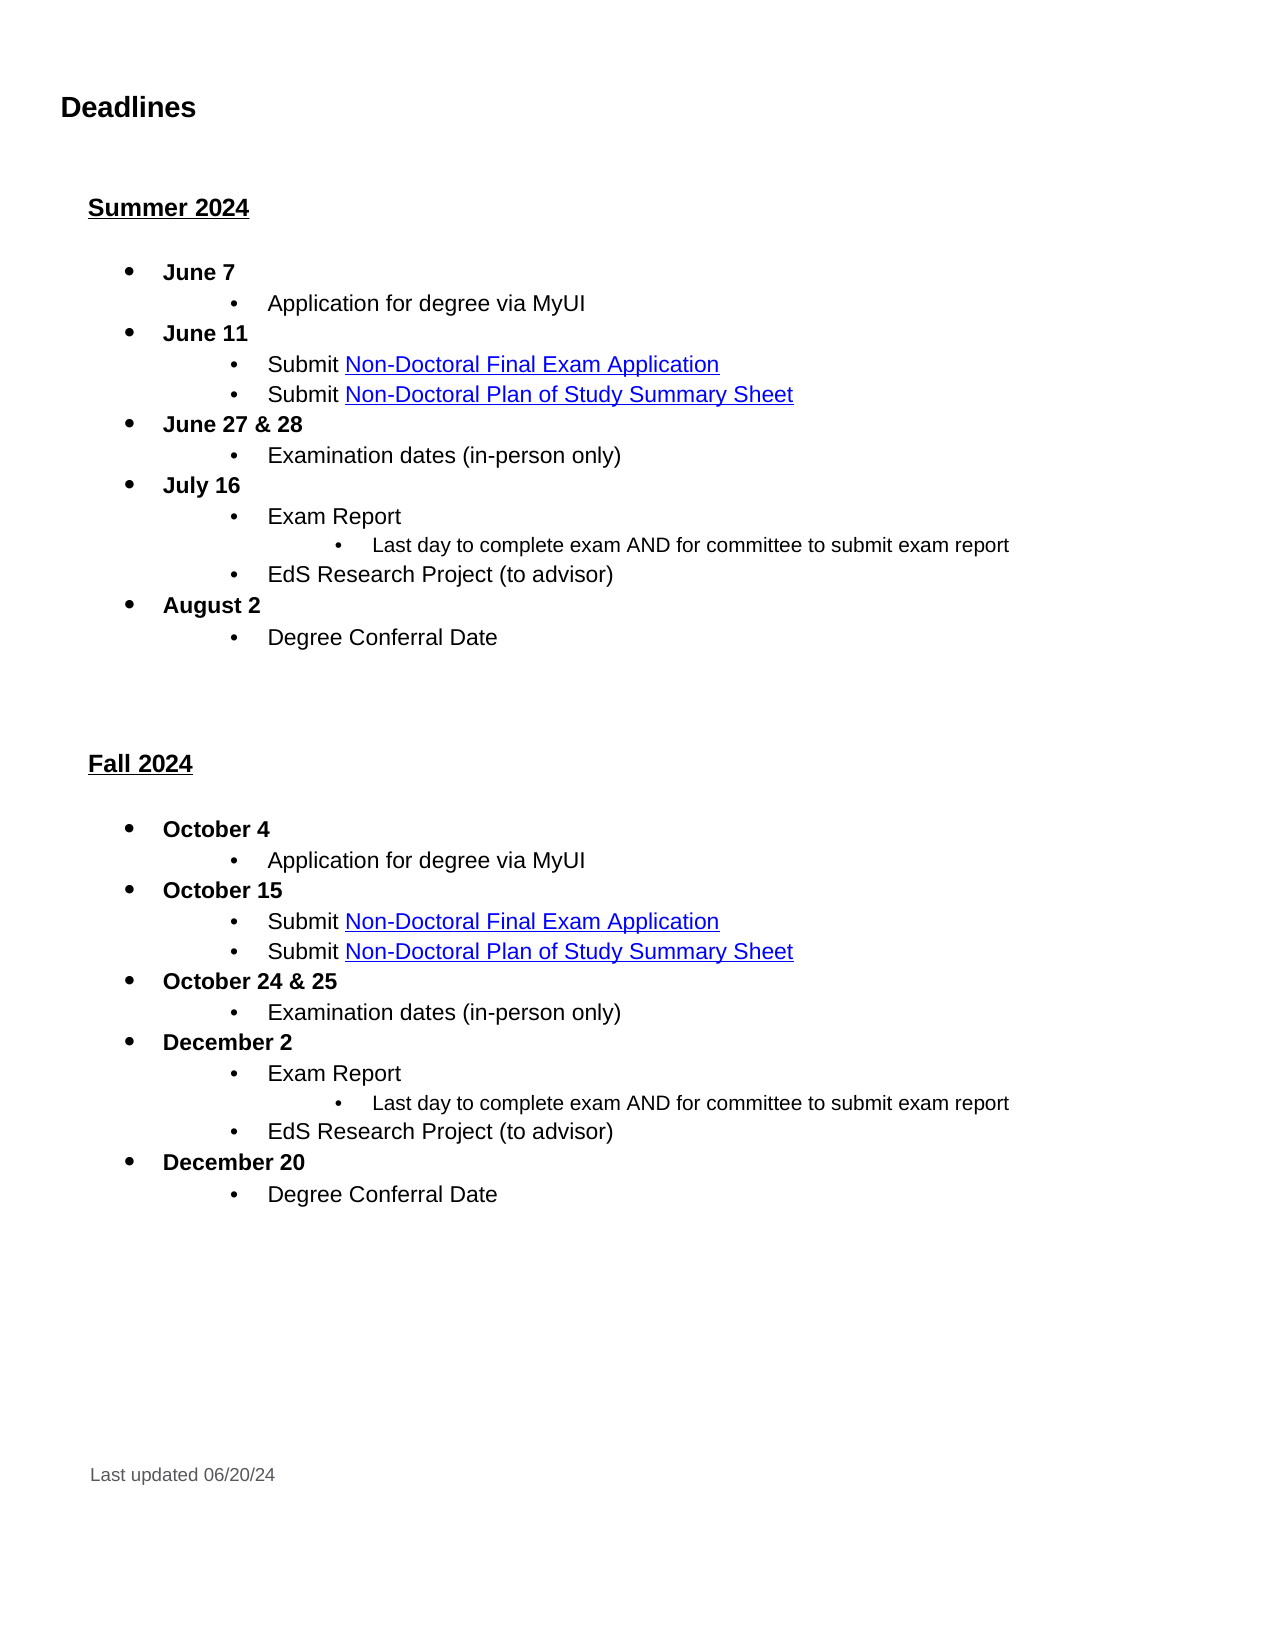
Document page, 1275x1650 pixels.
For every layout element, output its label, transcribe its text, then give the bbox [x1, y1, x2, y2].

list Application for degree via MyUI [230, 847, 1212, 873]
list Submit Non-Doctoral Plan of Study Summary Sheet [230, 938, 1212, 964]
list Examination dates (in-person only) [230, 442, 1212, 468]
list June 11 [125, 320, 1212, 347]
list June 27 & 28 [125, 411, 1212, 438]
list August 2 [125, 592, 1122, 619]
list December 20 [125, 1149, 1122, 1176]
subtitle Fall 2024 [88, 749, 1212, 778]
list Last day to complete exam AND for committee to submit exam report [334, 1090, 1212, 1114]
list October 24 & 25 [125, 968, 1212, 995]
list Last day to complete exam AND for committee to submit exam report [334, 533, 1212, 557]
list July 16 [125, 472, 1212, 499]
list Submit Non-Doctoral Final Exam Application [230, 908, 1212, 934]
list October 4 [125, 816, 1212, 843]
list Examination dates (in-person only) [230, 999, 1212, 1026]
list Degree Conferral Date [230, 1181, 1122, 1208]
list Exam Report [230, 1060, 1212, 1087]
list Application for degree via MyUI [230, 290, 1212, 316]
list EdS Research Project (to advisor) [230, 561, 1212, 587]
list Degree Conferral Date [230, 624, 1122, 651]
list Submit Non-Doctoral Plan of Study Summary Sheet [230, 381, 1212, 407]
list June 7 [125, 259, 1212, 286]
text Deadlines [60, 90, 1212, 123]
text Summer 2024 [88, 193, 1212, 222]
list EdS Research Project (to advisor) [230, 1118, 1212, 1144]
list Submit Non-Doctoral Final Exam Application [230, 351, 1212, 377]
list October 15 [125, 877, 1212, 904]
list Exam Report [230, 503, 1212, 529]
list December 2 [125, 1029, 1212, 1056]
